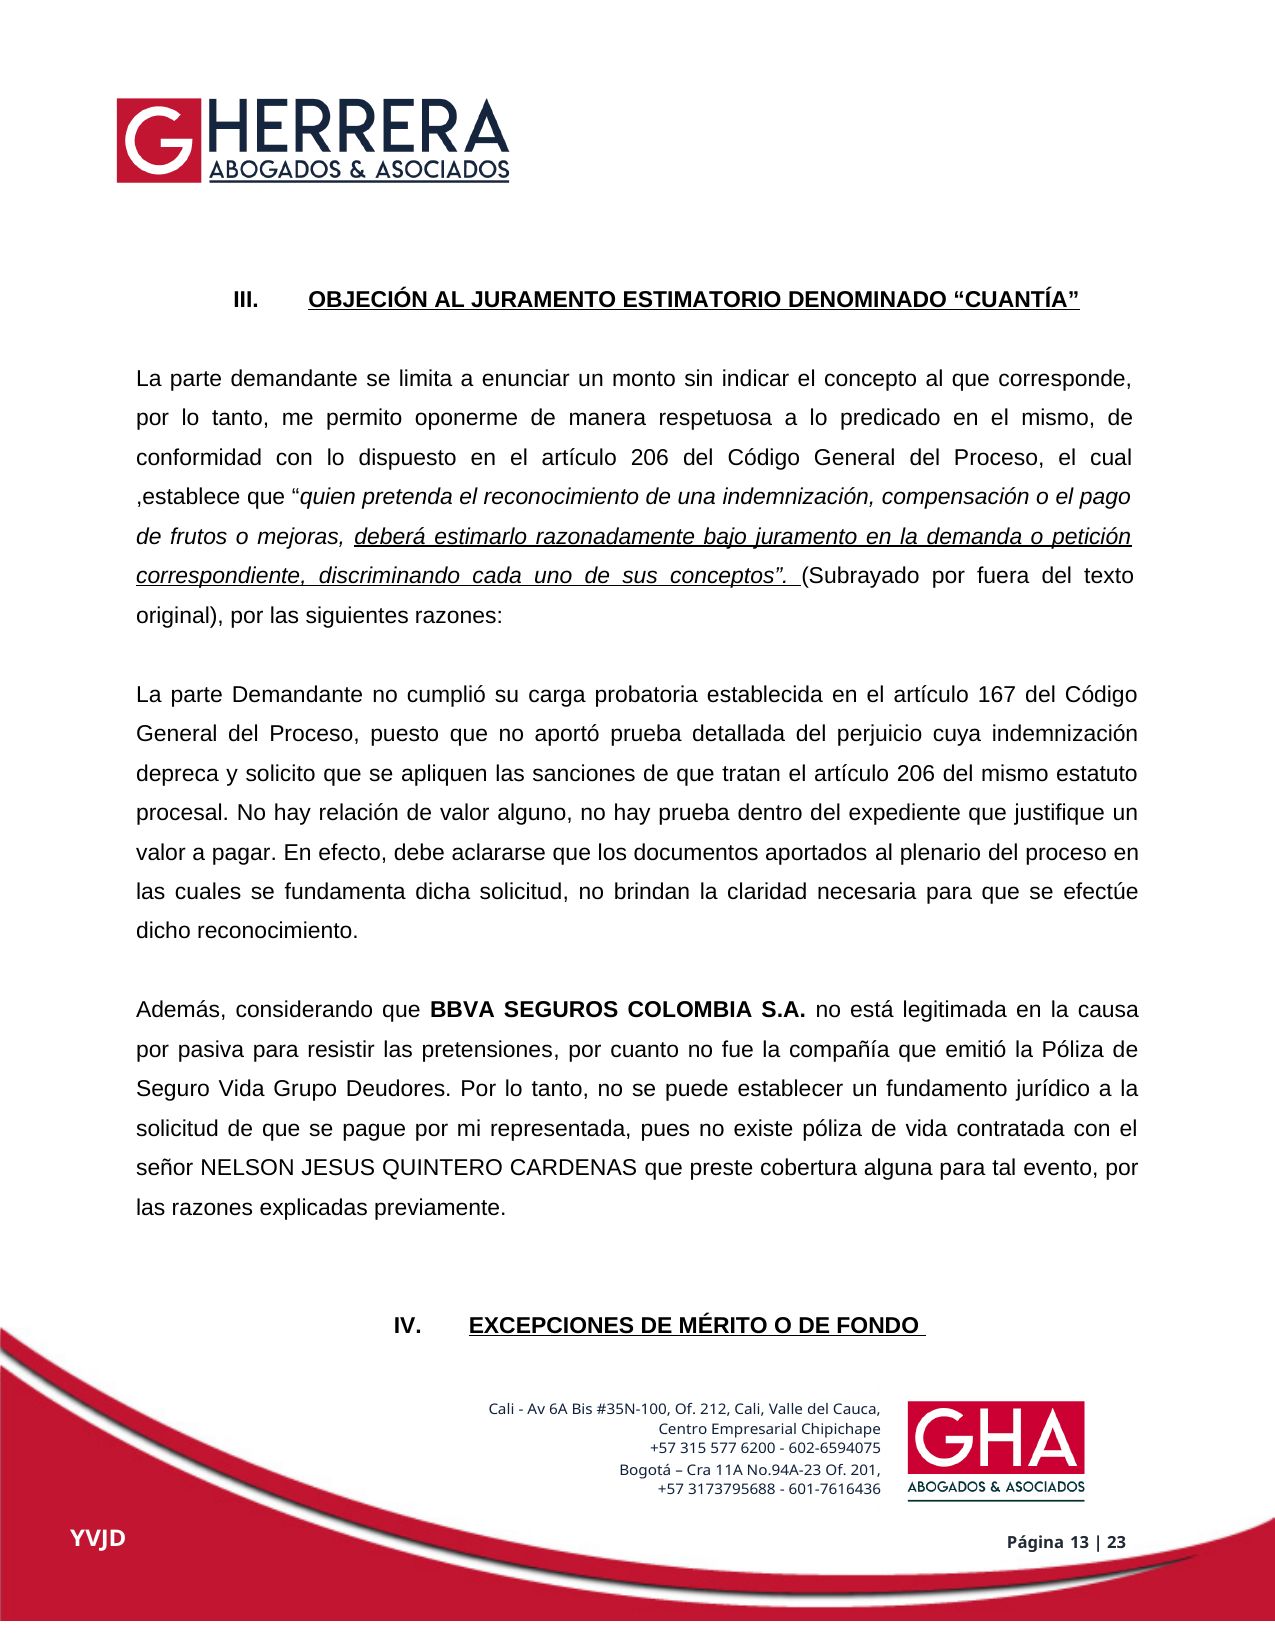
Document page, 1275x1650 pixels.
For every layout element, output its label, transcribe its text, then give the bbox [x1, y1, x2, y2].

text Además, considerando que BBVA SEGUROS COLOMBIA S.A. no está legitimada en la causa por pasiva para resistir las pretensiones, por cuanto no fue la compañía que emitió la Póliza de Seguro Vida Grupo Deudores. Por lo tanto, no se puede establecer un fundamento jurídico a la solicitud de que se pague por mi representada, pues no existe póliza de vida contratada con el señor NELSON JESUS QUINTERO CARDENAS que preste cobertura alguna para tal evento, por las razones explicadas previamente. [136, 996, 1139, 1220]
text La parte Demandante no cumplió su carga probatoria establecida en el artículo 167 del Código General del Proceso, puesto que no aportó prueba detallada del perjuicio cuya indemnización depreca y solicito que se apliquen las sanciones de que tratan el artículo 206 del mismo estatuto procesal. No hay relación de valor alguno, no hay prueba dentro del expediente que justifique un valor a pagar. En efecto, debe aclararse que los documentos aportados al plenario del proceso en las cuales se fundamenta dicha solicitud, no brindan la claridad necesaria para que se efectúe dicho reconocimiento. [136, 681, 1139, 944]
list OBJECIÓN AL JURAMENTO ESTIMATORIO DENOMINADO “CUANTÍA” [173, 286, 1139, 312]
picture [96, 75, 529, 206]
list EXCEPCIONES DE MÉRITO O DE FONDO [173, 1312, 1139, 1338]
picture [0, 1314, 1275, 1621]
text La parte demandante se limita a enunciar un monto sin indicar el concepto al que corresponde, por lo tanto, me permito oponerme de manera respetuosa a lo predicado en el mismo, de conformidad con lo dispuesto en el artículo 206 del Código General del Proceso, el cual ,establece que “quien pretenda el reconocimiento de una indemnización, compensación o el pago de frutos o mejoras, deberá estimarlo razonadamente bajo juramento en la demanda o petición correspondiente, discriminando cada uno de sus conceptos”. (Subrayado por fuera del texto original), por las siguientes razones: [136, 365, 1134, 628]
